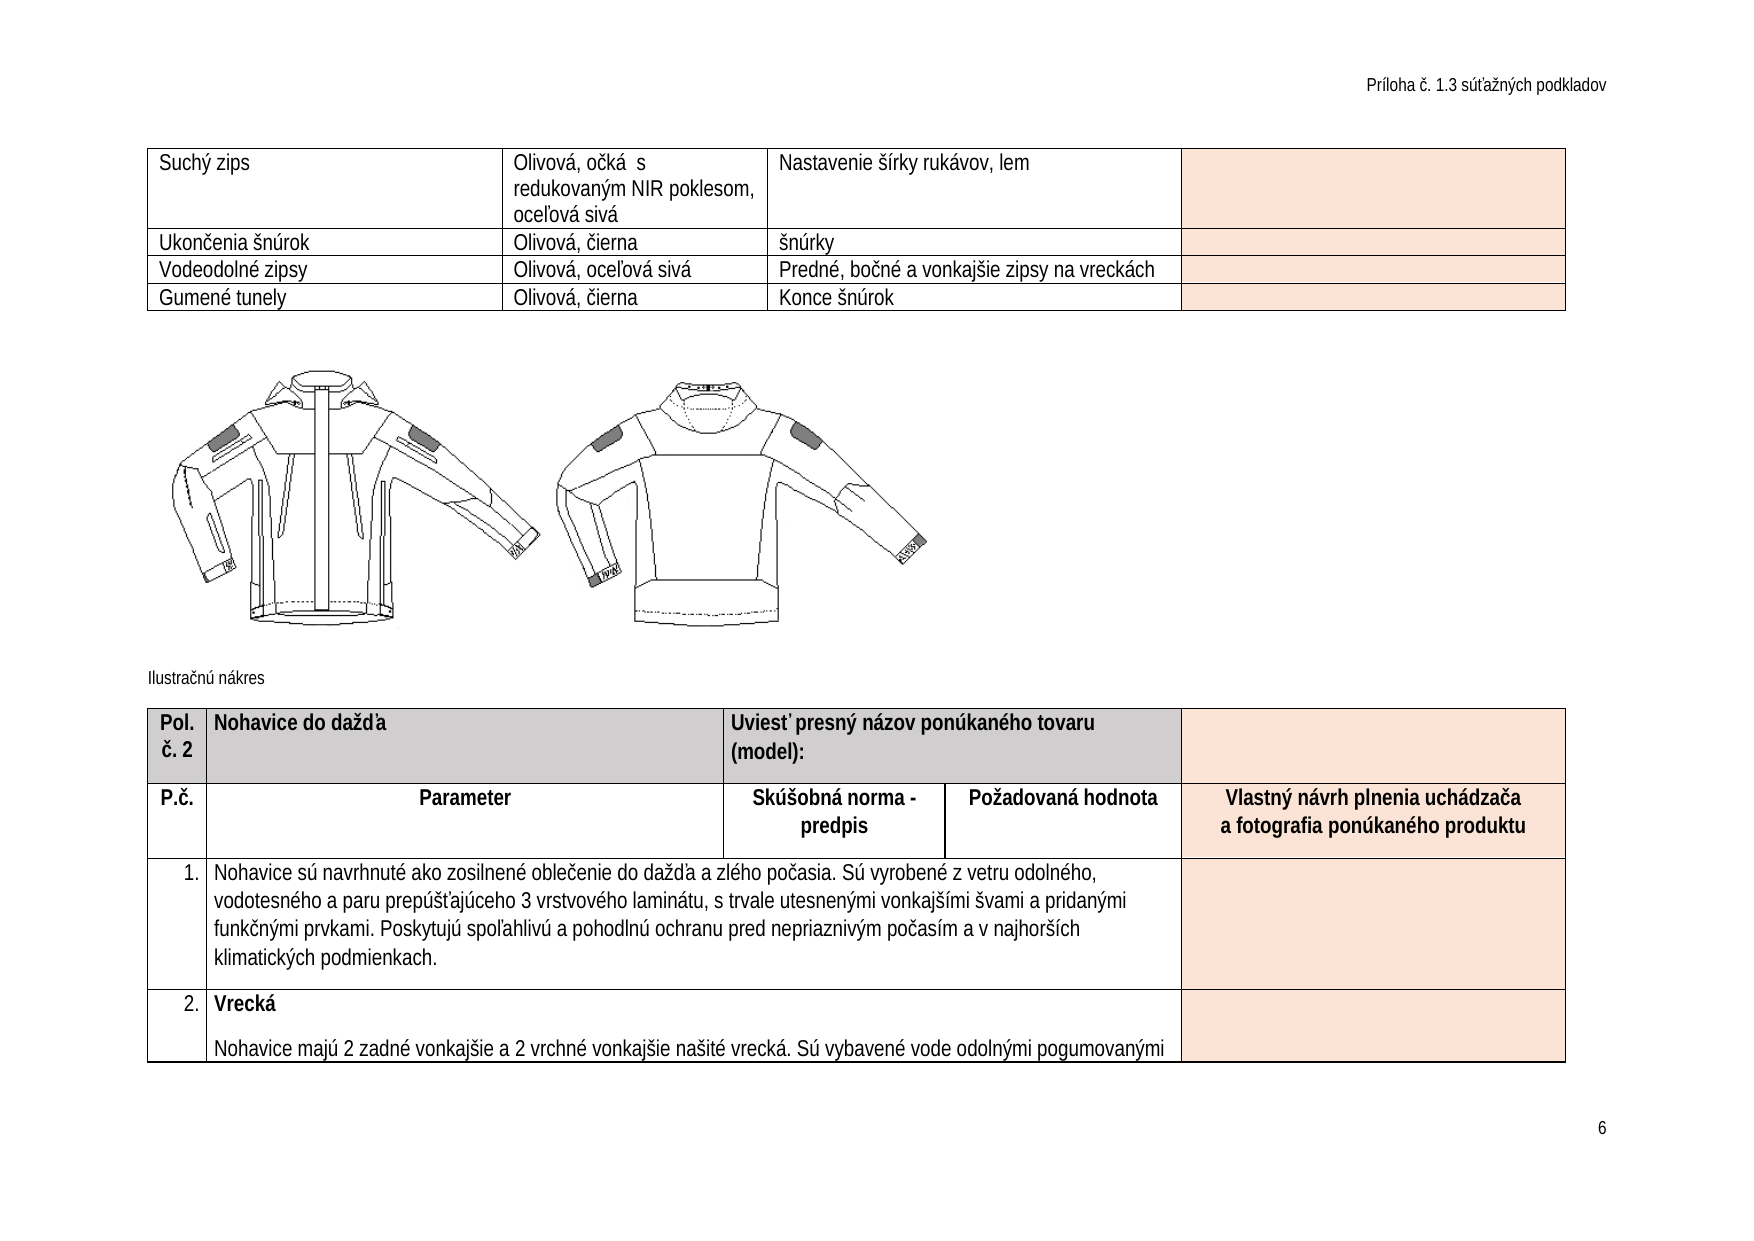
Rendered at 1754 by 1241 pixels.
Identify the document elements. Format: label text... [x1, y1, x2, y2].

table_cell P.č. [148, 784, 206, 857]
table_cell Vodeodolné zipsy [148, 256, 502, 282]
table_cell Parameter [207, 784, 723, 857]
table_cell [207, 990, 1181, 1061]
table_header Uviesť presný názov ponúkaného tovaru (model): [724, 709, 1181, 783]
table_cell [1182, 149, 1565, 228]
table_cell Požadovaná hodnota [946, 784, 1181, 857]
table_cell Olivová, očká s redukovaným NIR poklesom, oceľová sivá [503, 149, 767, 228]
table_cell Nastavenie šírky rukávov, lem [768, 149, 1181, 228]
table_cell [1182, 256, 1565, 282]
table_cell Vlastný návrh plnenia uchádzača a fotografia ponúkaného produktu [1182, 784, 1565, 857]
table_cell Konce šnúrok [768, 284, 1181, 310]
table_cell [1182, 229, 1565, 255]
table_cell [1182, 859, 1565, 989]
table_header [1182, 709, 1565, 783]
table_cell Suchý zips [148, 149, 502, 228]
table_header Pol. č. 2 [148, 709, 206, 783]
table_cell 1. [148, 859, 206, 989]
picture [147, 357, 944, 646]
table_cell Ukončenia šnúrok [148, 229, 502, 255]
table_cell [1182, 990, 1565, 1061]
table_header Nohavice do dažďa [207, 709, 723, 783]
table_cell Predné, bočné a vonkajšie zipsy na vreckách [768, 256, 1181, 282]
table_cell šnúrky [768, 229, 1181, 255]
table_cell 2. [148, 990, 206, 1061]
table_cell Olivová, čierna [503, 229, 767, 255]
table_cell Nohavice sú navrhnuté ako zosilnené oblečenie do dažďa a zlého počasia. Sú vyrobené z vetru odolného, vodotesného a paru prepúšťajúceho 3 vrstvového laminátu, s trvale utesnenými vonkajšími švami a pridanými funkčnými prvkami. Poskytujú spoľahlivú a pohodlnú ochranu pred nepriaznivým počasím a v najhorších klimatických podmienkach. [207, 859, 1181, 989]
table_cell Olivová, čierna [503, 284, 767, 310]
text Ilustračnú nákres [148, 667, 1606, 688]
table_cell Olivová, oceľová sivá [503, 256, 767, 282]
table_cell [1182, 284, 1565, 310]
table_cell Gumené tunely [148, 284, 502, 310]
table_cell Skúšobná norma - predpis [724, 784, 944, 857]
